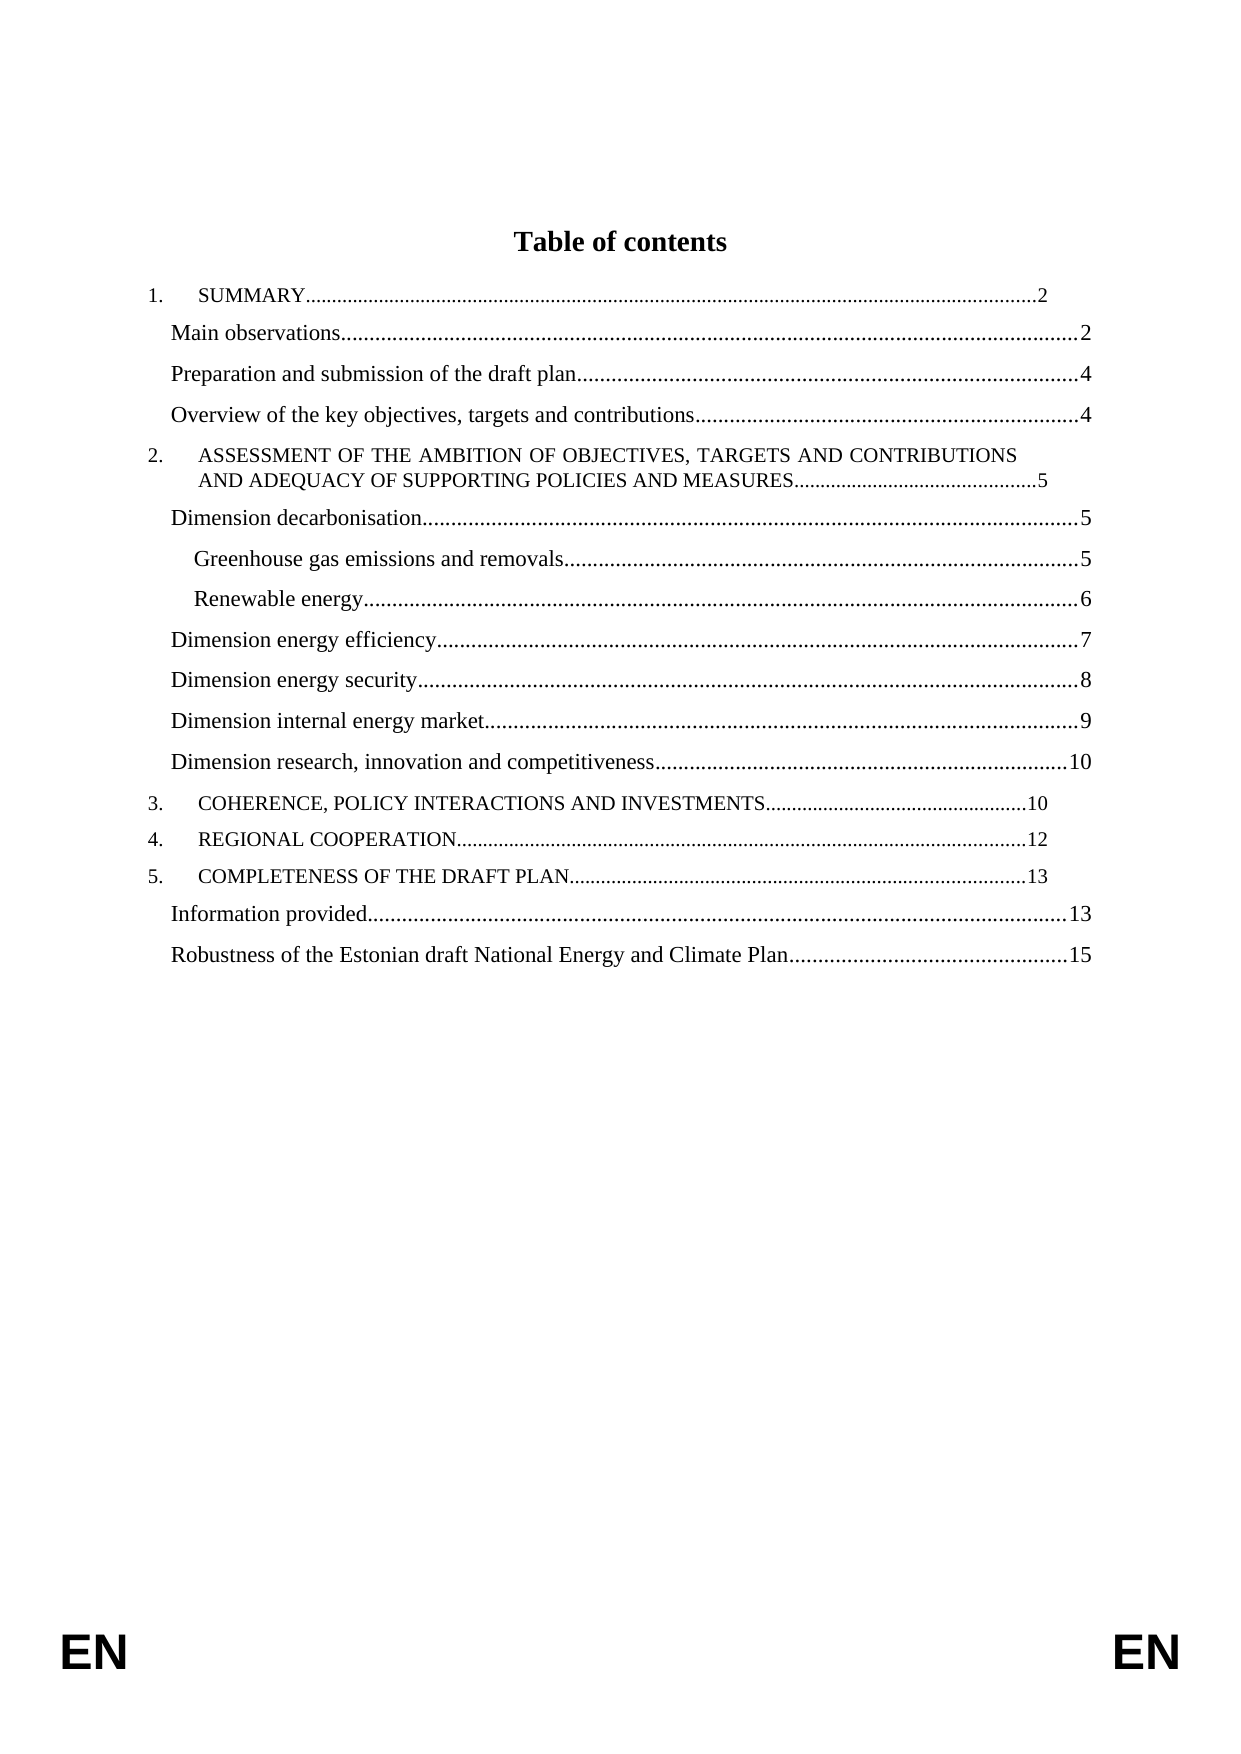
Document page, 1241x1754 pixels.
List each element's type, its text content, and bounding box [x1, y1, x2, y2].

text Overview of the key objectives, targets and contributions 4 [171, 401, 1093, 427]
text Dimension research, innovation and competitiveness 10 [171, 748, 1093, 774]
text Dimension internal energy market 9 [171, 707, 1093, 733]
text Dimension decarbonisation 5 [171, 504, 1093, 530]
text Main observations 2 [171, 319, 1093, 346]
text Dimension energy efficiency 7 [171, 626, 1093, 652]
text 4. Regional cooperation 12 [148, 827, 1018, 851]
text 5. Completeness of the draft plan 13 [148, 864, 1018, 888]
subtitle Table of contents [148, 224, 1093, 258]
text Robustness of the Estonian draft National Energy and Climate Plan 15 [171, 941, 1093, 967]
text Information provided 13 [171, 900, 1093, 927]
text 1. Summary 2 [148, 283, 1018, 307]
text 2. Assessment of the ambition of objectives, targets and contributions and Adequacy of supporting policies and measures 5 [148, 443, 1018, 492]
text Greenhouse gas emissions and removals 5 [193, 545, 1093, 571]
text Dimension energy security 8 [171, 667, 1093, 693]
text 3. Coherence, policy interactions and investments 10 [148, 791, 1018, 814]
text Preparation and submission of the draft plan 4 [171, 360, 1093, 386]
text Renewable energy 6 [193, 585, 1093, 612]
